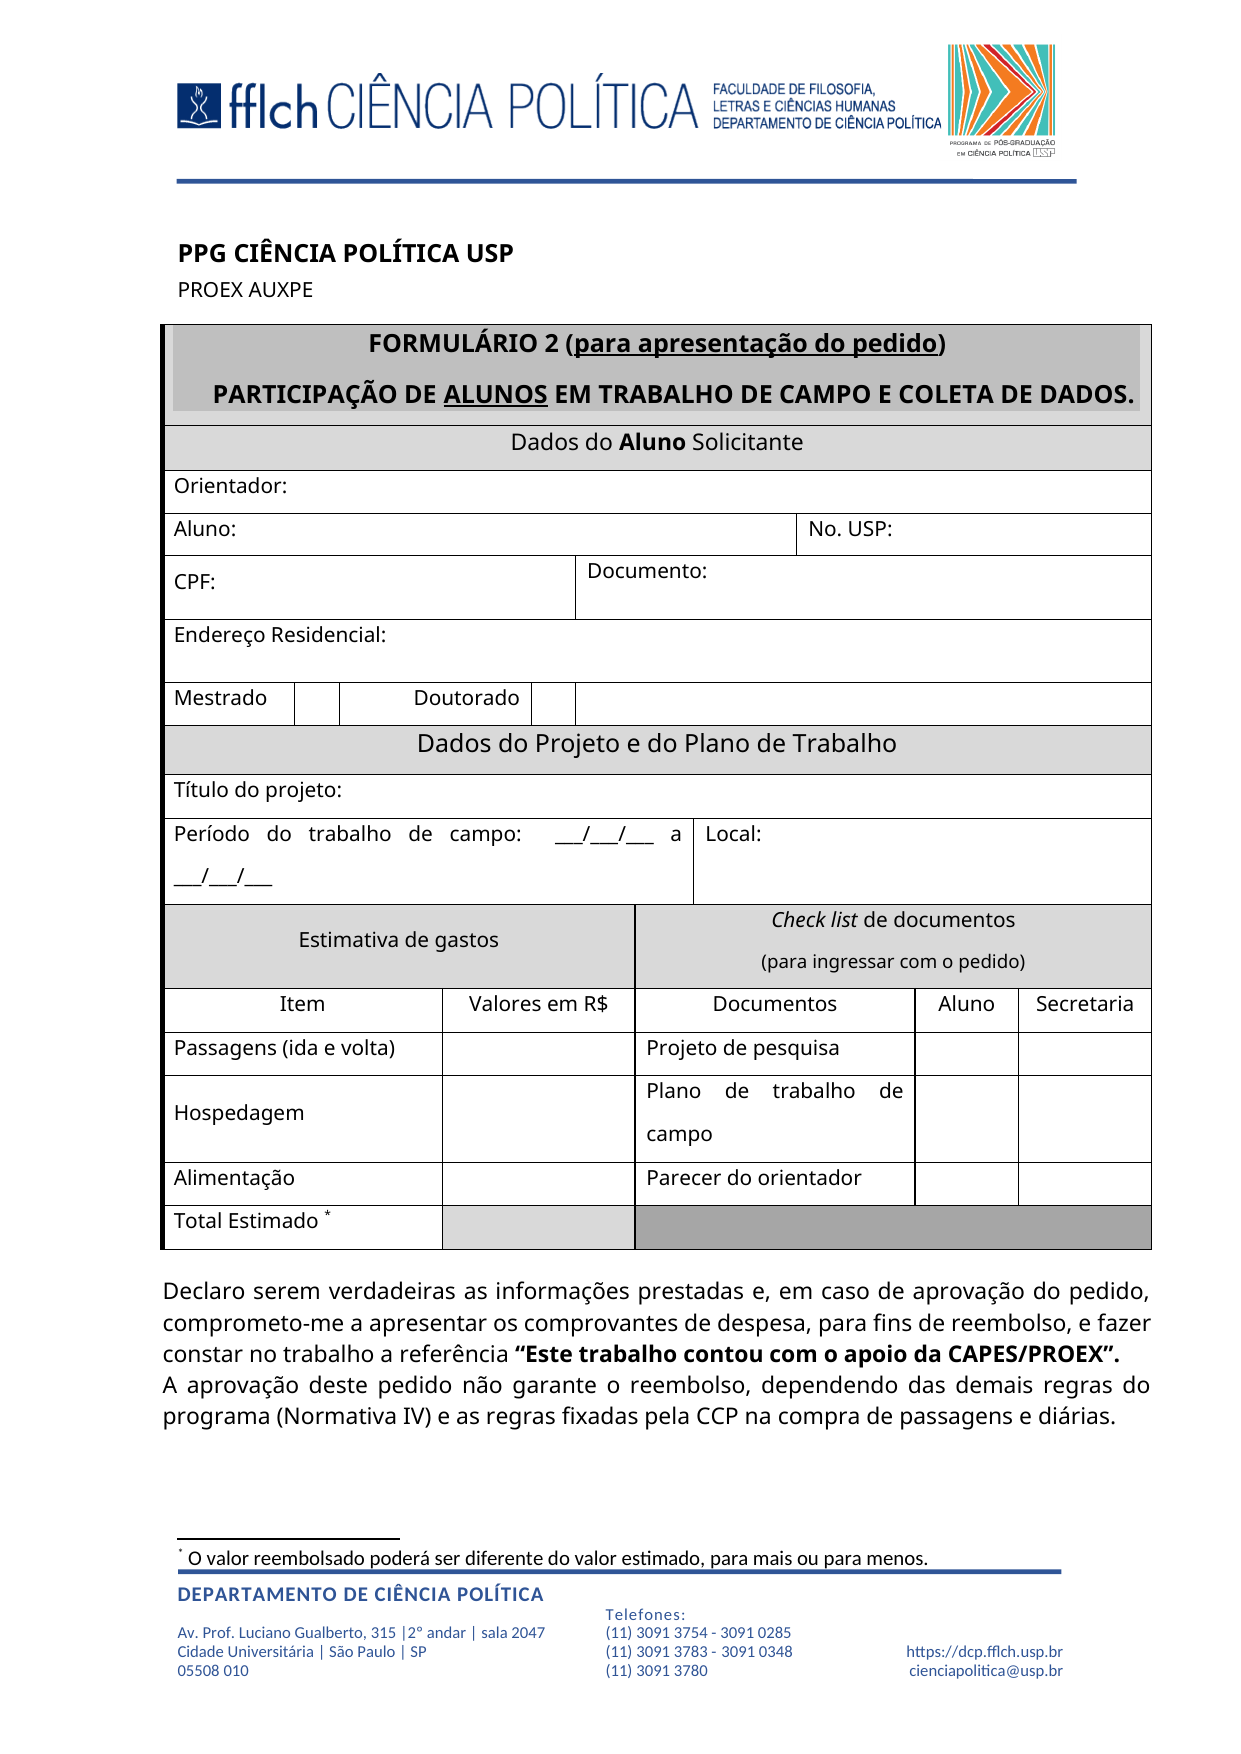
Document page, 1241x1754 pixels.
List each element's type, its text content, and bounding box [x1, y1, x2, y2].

list Declaro serem verdadeiras as informações prestadas e, em caso de aprovação do pedido, comprometo-me a apresentar os comprovantes de despesa, para fins de reembolso, e fazer constar no trabalho a referência “Este trabalho contou com o apoio da CAPES/PROEX”. [162, 1275, 1152, 1369]
table_cell Mestrado [165, 683, 294, 725]
table_cell [443, 1076, 634, 1162]
list A aprovação deste pedido não garante o reembolso, dependendo das demais regras do programa (Normativa IV) e as regras fixadas pela CCP na compra de passagens e diárias. [162, 1369, 1152, 1431]
table_cell Período do trabalho de campo: ___/___/___ a ___/___/___ [165, 819, 693, 904]
table_cell Parecer do orientador [636, 1163, 914, 1205]
table_cell No. USP: [797, 514, 1151, 555]
table_cell Documentos [636, 989, 914, 1032]
list PROEX AUXPE [177, 275, 1063, 303]
table_cell Alimentação [165, 1163, 442, 1205]
table_cell [295, 683, 339, 725]
table_cell Local: [694, 819, 1151, 904]
table_cell [532, 683, 575, 725]
table_cell Estimativa de gastos [165, 905, 634, 988]
table_cell [1019, 1076, 1151, 1162]
table_cell [443, 1206, 634, 1249]
table_cell Endereço Residencial: [165, 620, 1151, 682]
table_cell Aluno [916, 989, 1018, 1032]
table_cell [636, 1206, 915, 1249]
table_cell Doutorado [340, 683, 531, 725]
table_cell Check list de documentos (para ingressar com o pedido) [636, 905, 1151, 988]
picture [177, 34, 1062, 161]
table_cell [443, 1163, 634, 1205]
table_cell [916, 1076, 1018, 1162]
table_cell Item [165, 989, 442, 1032]
table_cell [916, 1033, 1018, 1075]
list PPG CIÊNCIA POLÍTICA USP [177, 236, 1063, 270]
table_cell [1018, 1206, 1151, 1249]
table_cell [1019, 1163, 1151, 1205]
table_cell Título do projeto: [165, 775, 1151, 818]
table_cell Passagens (ida e volta) [165, 1033, 442, 1075]
table_cell [916, 1163, 1018, 1205]
table_cell Total Estimado * [165, 1206, 442, 1249]
table_cell Dados do Projeto e do Plano de Trabalho [165, 726, 1151, 774]
table_cell Dados do Aluno Solicitante [165, 426, 1151, 470]
table_cell [576, 683, 1151, 725]
table_cell [1019, 1033, 1151, 1075]
table_cell Aluno: [165, 514, 796, 555]
table_cell [443, 1033, 634, 1075]
table_cell CPF: [165, 556, 575, 619]
table_cell Documento: [576, 556, 1151, 619]
table_cell Projeto de pesquisa [636, 1033, 914, 1075]
table_cell [915, 1206, 1018, 1249]
table_cell Valores em R$ [443, 989, 634, 1032]
table_cell Secretaria [1019, 989, 1151, 1032]
table_header FORMULÁRIO 2 (para apresentação do pedido) PARTICIPAÇÃO DE ALUNOS EM TRABALHO DE CAMPO E COLETA DE DADOS. [165, 325, 1151, 425]
table_cell Plano de trabalho de campo [636, 1076, 914, 1162]
table_cell Orientador: [165, 471, 1151, 513]
table_cell Hospedagem [165, 1076, 442, 1162]
